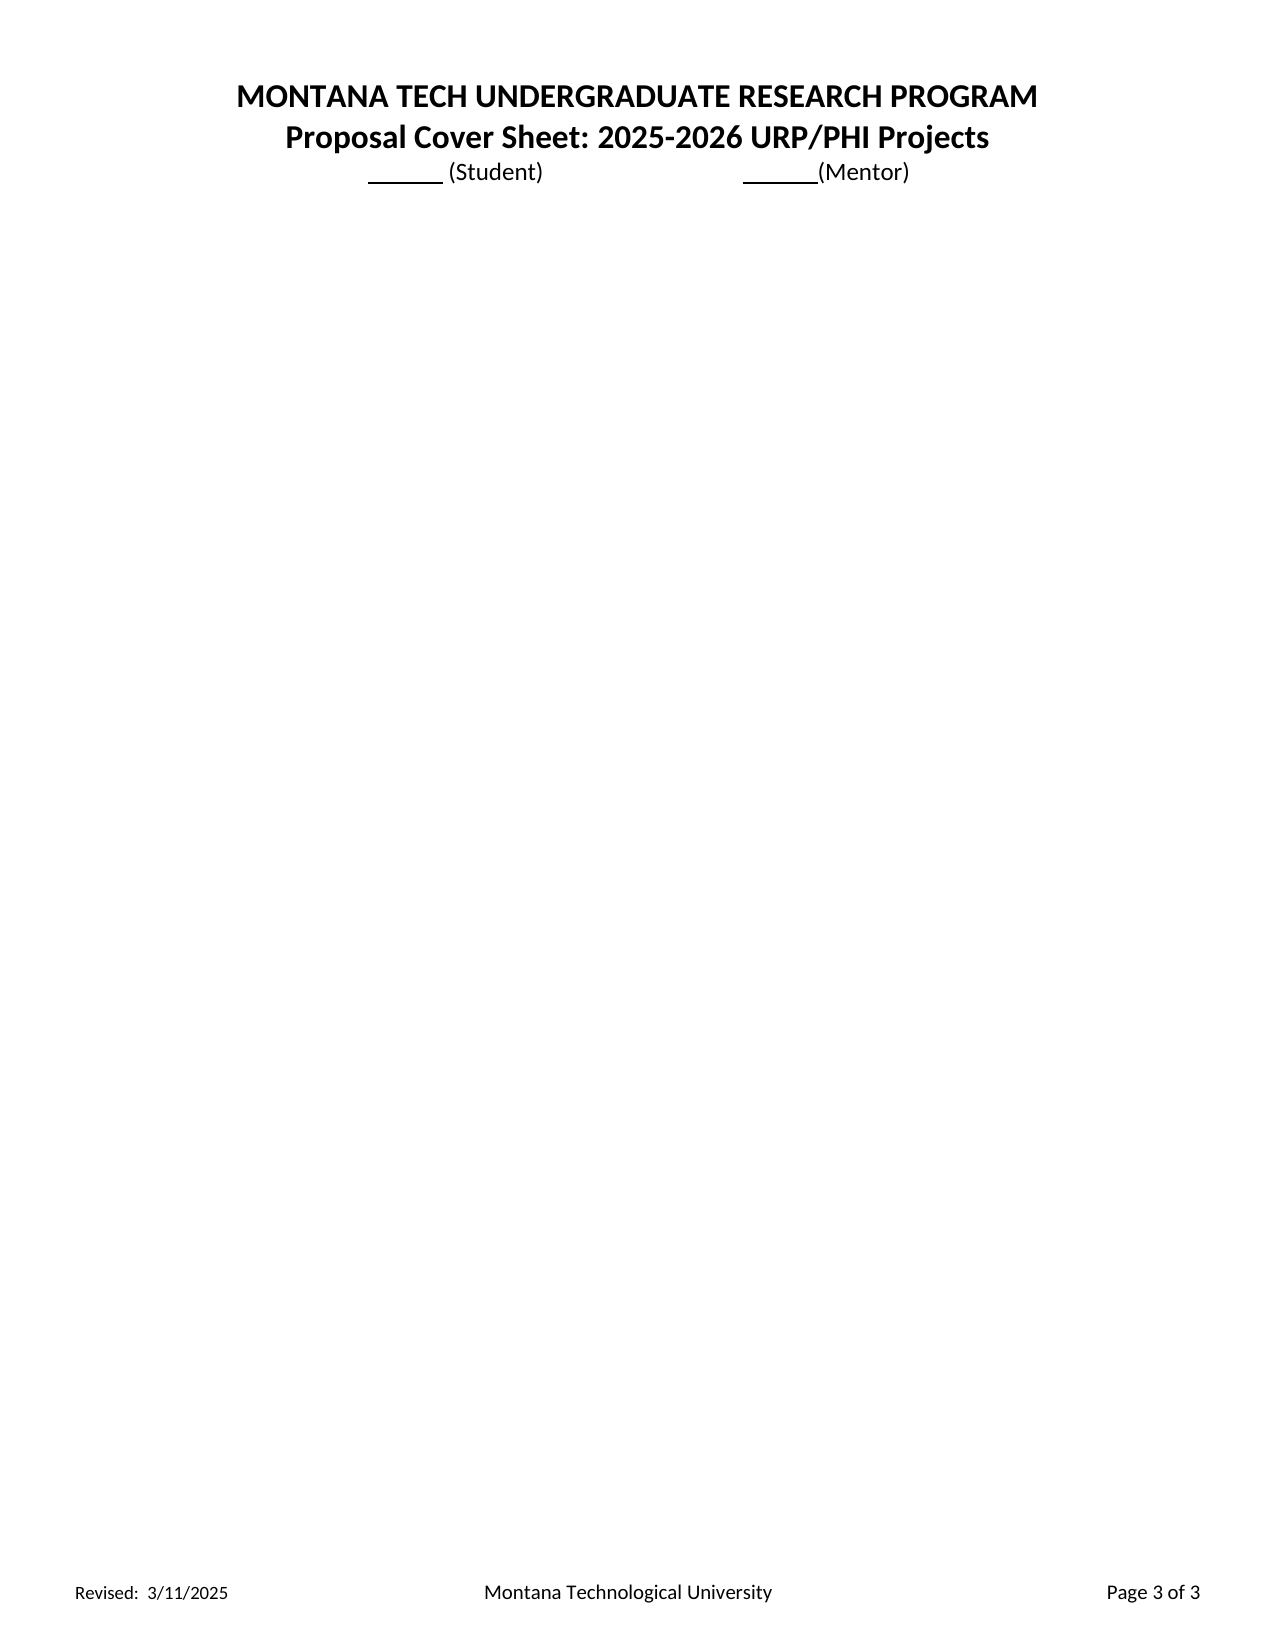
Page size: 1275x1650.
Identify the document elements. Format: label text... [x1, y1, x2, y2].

text (Student) (Mentor) [75, 156, 1202, 187]
